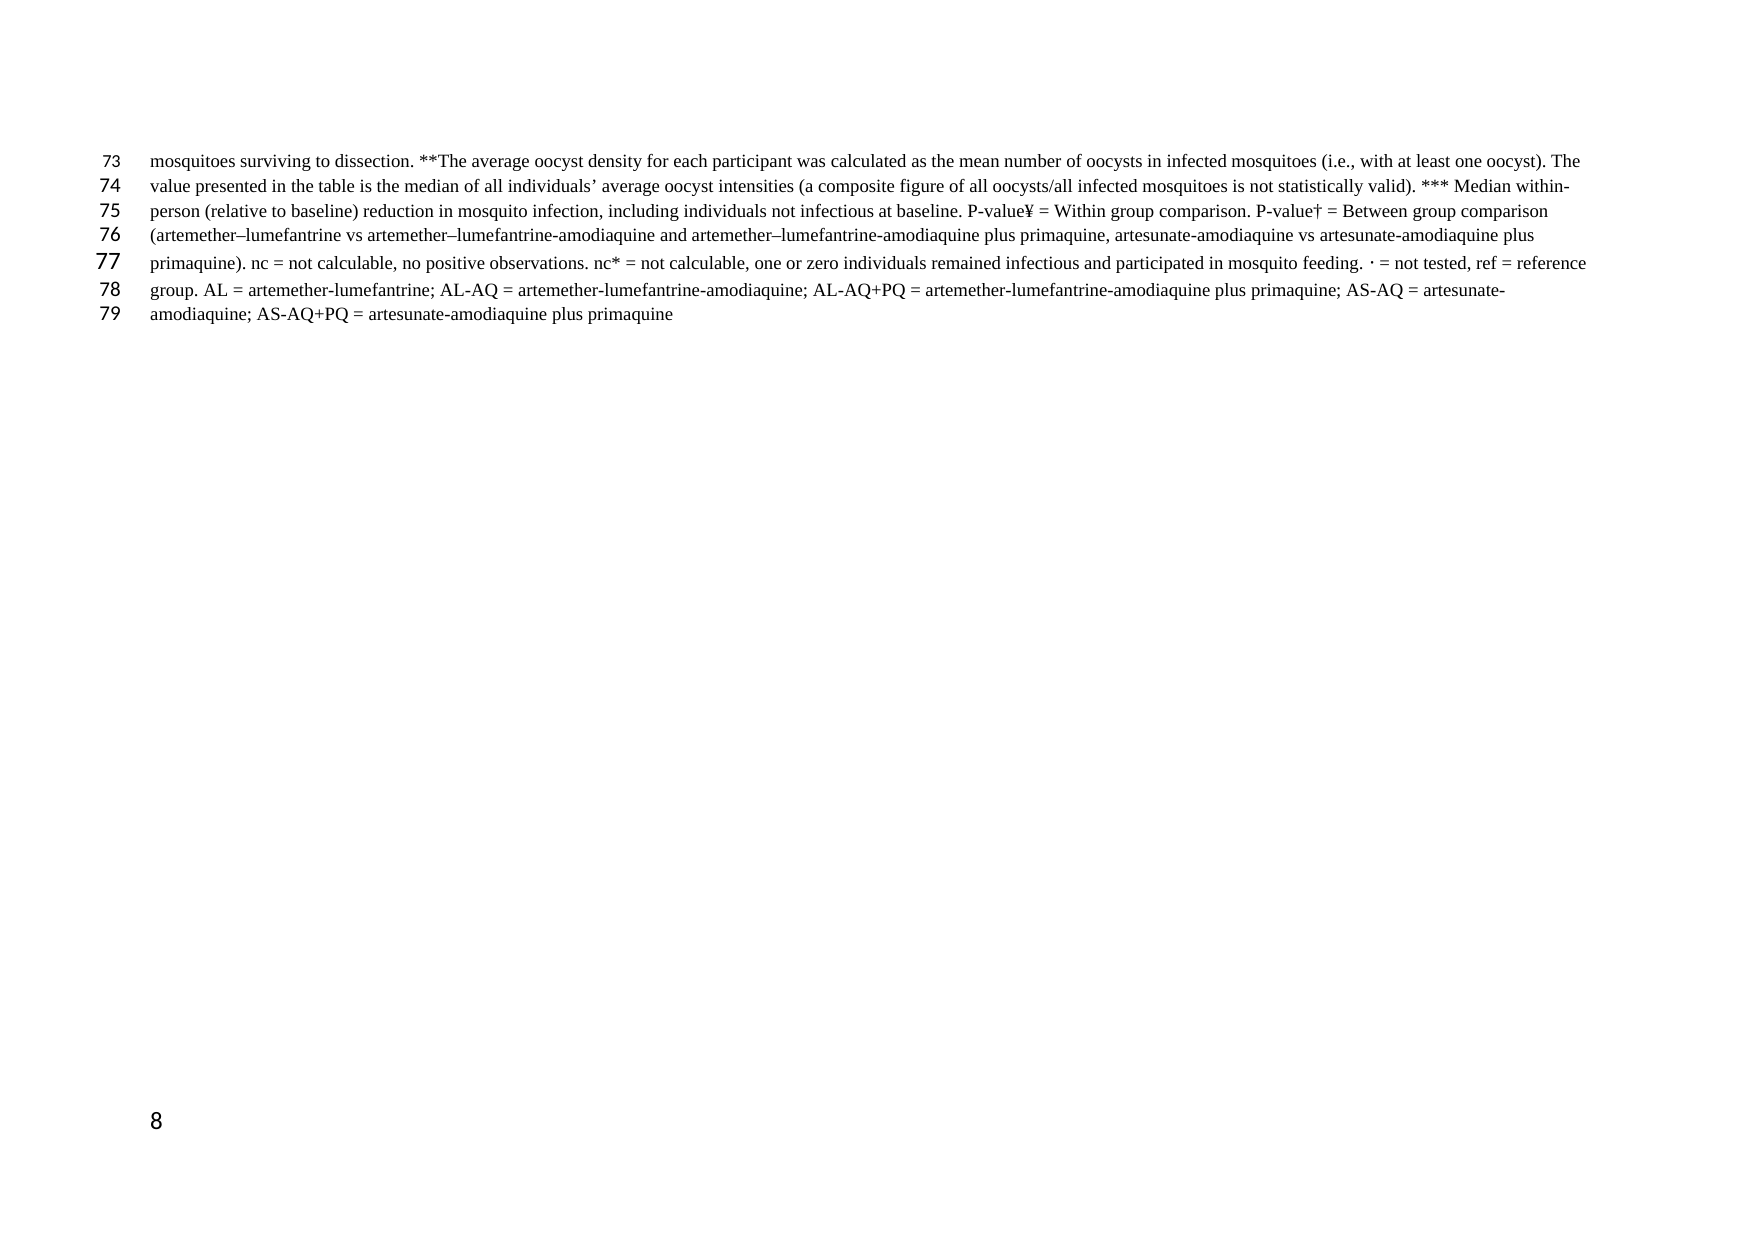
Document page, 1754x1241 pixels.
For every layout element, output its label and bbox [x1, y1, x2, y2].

text [150, 150, 1604, 325]
